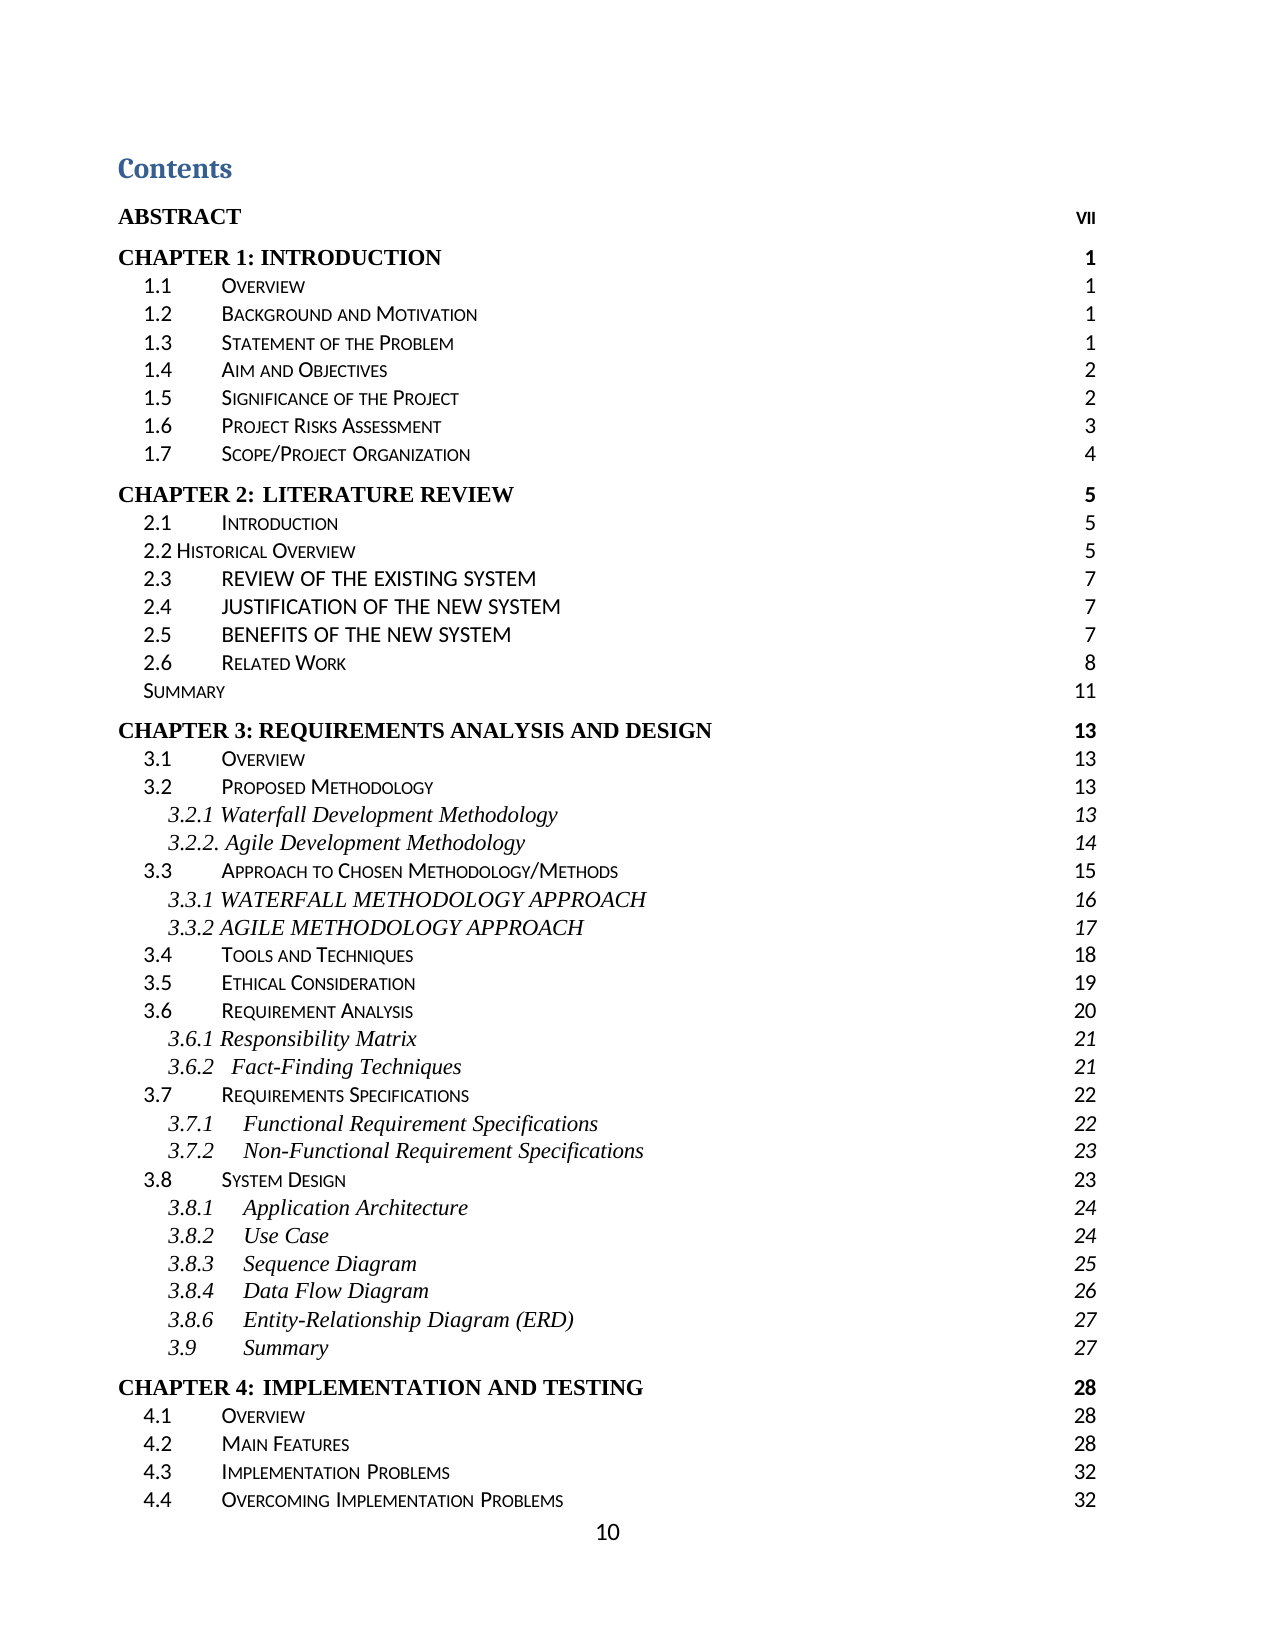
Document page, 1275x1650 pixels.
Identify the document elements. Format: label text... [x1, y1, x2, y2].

text Contents [118, 152, 1108, 186]
